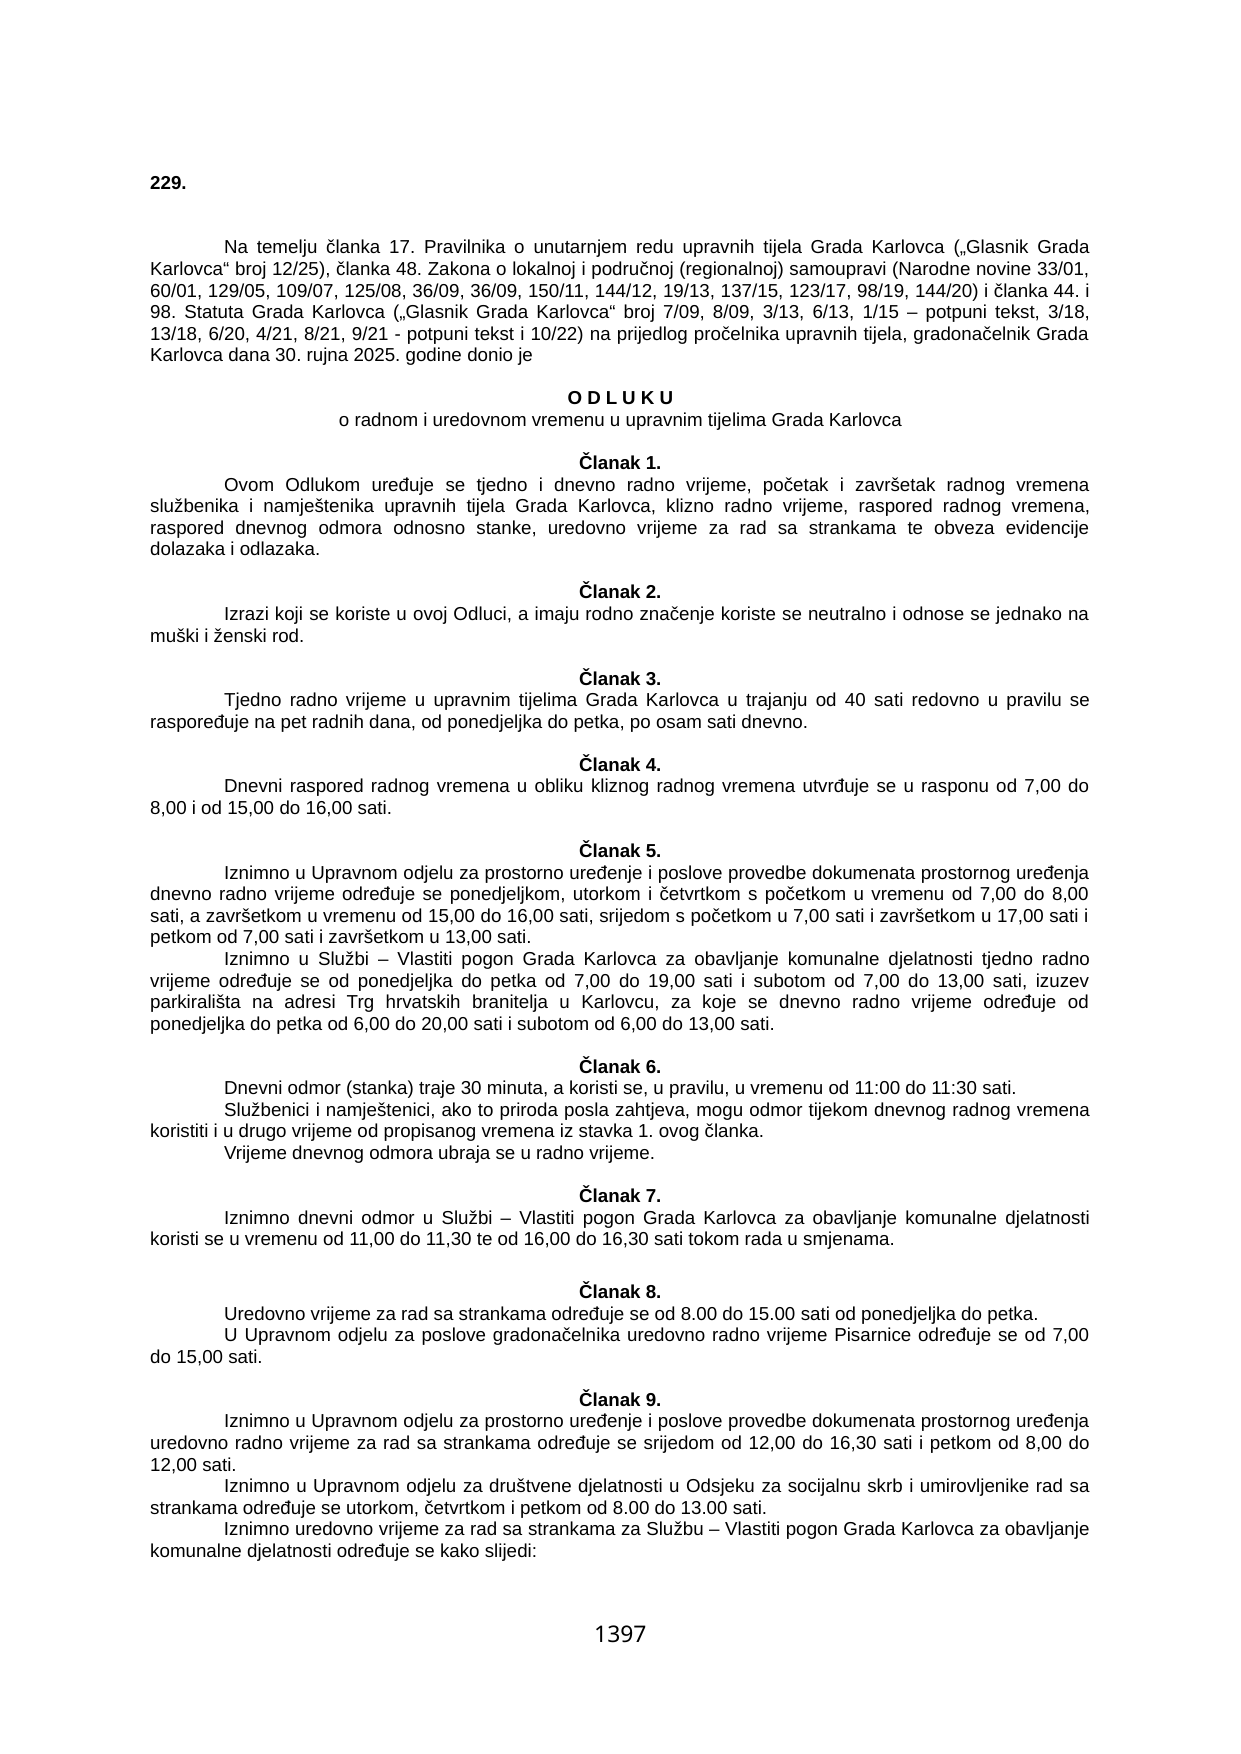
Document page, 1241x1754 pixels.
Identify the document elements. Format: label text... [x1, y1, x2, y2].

text Iznimno dnevni odmor u Službi – Vlastiti pogon Grada Karlovca za obavljanje komunalne djelatnosti koristi se u vremenu od 11,00 do 11,30 te od 16,00 do 16,30 sati tokom rada u smjenama. [150, 1207, 1090, 1250]
text Službenici i namještenici, ako to priroda posla zahtjeva, mogu odmor tijekom dnevnog radnog vremena koristiti i u drugo vrijeme od propisanog vremena iz stavka 1. ovog članka. [150, 1099, 1090, 1142]
text Članak 4. [150, 754, 1090, 775]
text Iznimno u Službi – Vlastiti pogon Grada Karlovca za obavljanje komunalne djelatnosti tjedno radno vrijeme određuje se od ponedjeljka do petka od 7,00 do 19,00 sati i subotom od 7,00 do 13,00 sati, izuzev parkirališta na adresi Trg hrvatskih branitelja u Karlovcu, za koje se dnevno radno vrijeme određuje od ponedjeljka do petka od 6,00 do 20,00 sati i subotom od 6,00 do 13,00 sati. [150, 948, 1090, 1034]
text Dnevni raspored radnog vremena u obliku kliznog radnog vremena utvrđuje se u rasponu od 7,00 do 8,00 i od 15,00 do 16,00 sati. [150, 775, 1090, 818]
text Ovom Odlukom uređuje se tjedno i dnevno radno vrijeme, početak i završetak radnog vremena službenika i namještenika upravnih tijela Grada Karlovca, klizno radno vrijeme, raspored radnog vremena, raspored dnevnog odmora odnosno stanke, uredovno vrijeme za rad sa strankama te obveza evidencije dolazaka i odlazaka. [150, 473, 1090, 560]
text Dnevni odmor (stanka) traje 30 minuta, a koristi se, u pravilu, u vremenu od 11:00 do 11:30 sati. [150, 1077, 1090, 1099]
text Na temelju članka 17. Pravilnika o unutarnjem redu upravnih tijela Grada Karlovca („Glasnik Grada Karlovca“ broj 12/25), članka 48. Zakona o lokalnoj i područnoj (regionalnoj) samoupravi (Narodne novine 33/01, 60/01, 129/05, 109/07, 125/08, 36/09, 36/09, 150/11, 144/12, 19/13, 137/15, 123/17, 98/19, 144/20) i članka 44. i 98. Statuta Grada Karlovca („Glasnik Grada Karlovca“ broj 7/09, 8/09, 3/13, 6/13, 1/15 – potpuni tekst, 3/18, 13/18, 6/20, 4/21, 8/21, 9/21 - potpuni tekst i 10/22) na prijedlog pročelnika upravnih tijela, gradonačelnik Grada Karlovca dana 30. rujna 2025. godine donio je [150, 236, 1090, 366]
text Članak 3. [150, 667, 1090, 689]
text O D L U K U [150, 387, 1090, 409]
text U Upravnom odjelu za poslove gradonačelnika uredovno radno vrijeme Pisarnice određuje se od 7,00 do 15,00 sati. [150, 1324, 1090, 1367]
text Članak 1. [150, 452, 1090, 473]
text o radnom i uredovnom vremenu u upravnim tijelima Grada Karlovca [150, 409, 1090, 430]
text Uredovno vrijeme za rad sa strankama određuje se od 8.00 do 15.00 sati od ponedjeljka do petka. [150, 1302, 1090, 1324]
text Iznimno u Upravnom odjelu za prostorno uređenje i poslove provedbe dokumenata prostornog uređenja dnevno radno vrijeme određuje se ponedjeljkom, utorkom i četvrtkom s početkom u vremenu od 7,00 do 8,00 sati, a završetkom u vremenu od 15,00 do 16,00 sati, srijedom s početkom u 7,00 sati i završetkom u 17,00 sati i petkom od 7,00 sati i završetkom u 13,00 sati. [150, 862, 1090, 948]
text Izrazi koji se koriste u ovoj Odluci, a imaju rodno značenje koriste se neutralno i odnose se jednako na muški i ženski rod. [150, 603, 1090, 646]
text Iznimno u Upravnom odjelu za društvene djelatnosti u Odsjeku za socijalnu skrb i umirovljenike rad sa strankama određuje se utorkom, četvrtkom i petkom od 8.00 do 13.00 sati. [150, 1475, 1090, 1518]
text Iznimno uredovno vrijeme za rad sa strankama za Službu – Vlastiti pogon Grada Karlovca za obavljanje komunalne djelatnosti određuje se kako slijedi: [150, 1518, 1090, 1561]
text Članak 9. [150, 1389, 1090, 1410]
text Članak 5. [150, 840, 1090, 862]
text Članak 6. [150, 1056, 1090, 1077]
text Tjedno radno vrijeme u upravnim tijelima Grada Karlovca u trajanju od 40 sati redovno u pravilu se raspoređuje na pet radnih dana, od ponedjeljka do petka, po osam sati dnevno. [150, 689, 1090, 732]
text 229. [150, 172, 1090, 193]
text Vrijeme dnevnog odmora ubraja se u radno vrijeme. [150, 1142, 1090, 1163]
text Članak 7. [150, 1185, 1090, 1207]
text Iznimno u Upravnom odjelu za prostorno uređenje i poslove provedbe dokumenata prostornog uređenja uredovno radno vrijeme za rad sa strankama određuje se srijedom od 12,00 do 16,30 sati i petkom od 8,00 do 12,00 sati. [150, 1410, 1090, 1475]
text Članak 8. [150, 1281, 1090, 1302]
text Članak 2. [150, 581, 1090, 603]
